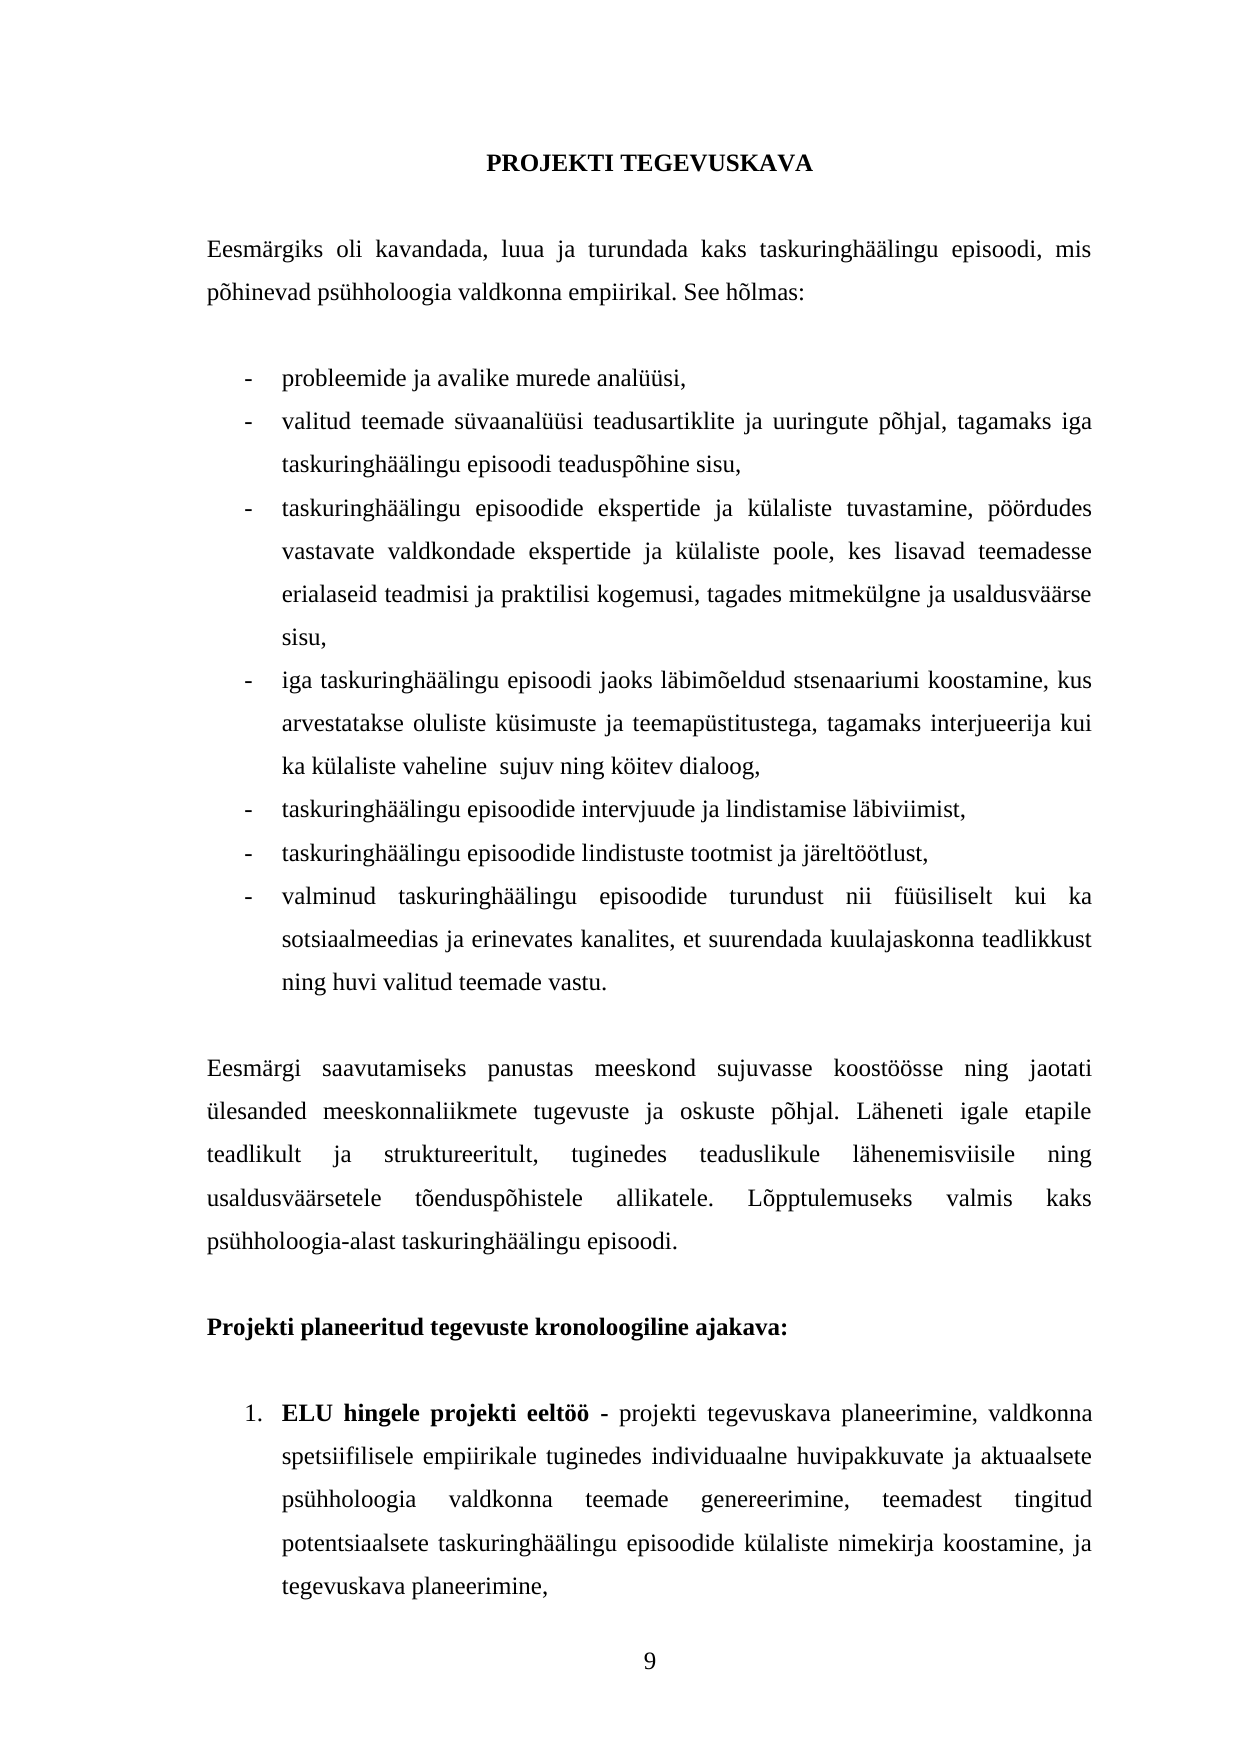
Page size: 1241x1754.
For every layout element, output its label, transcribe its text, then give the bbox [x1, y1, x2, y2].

list probleemide ja avalike murede analüüsi, [244, 363, 1093, 392]
list taskuringhäälingu episoodide ekspertide ja külaliste tuvastamine, pöördudes vastavate valdkondade ekspertide ja külaliste poole, kes lisavad teemadesse erialaseid teadmisi ja praktilisi kogemusi, tagades mitmekülgne ja usaldusväärse sisu, [244, 493, 1093, 651]
list valitud teemade süvaanalüüsi teadusartiklite ja uuringute põhjal, tagamaks iga taskuringhäälingu episoodi teaduspõhine sisu, [244, 406, 1093, 478]
text Eesmärgi saavutamiseks panustas meeskond sujuvasse koostöösse ning jaotati ülesanded meeskonnaliikmete tugevuste ja oskuste põhjal. Läheneti igale etapile teadlikult ja struktureeritult, tuginedes teaduslikule lähenemisviisile ning usaldusväärsetele tõenduspõhistele allikatele. Lõpptulemuseks valmis kaks psühholoogia-alast taskuringhäälingu episoodi. [207, 1053, 1093, 1254]
list taskuringhäälingu episoodide intervjuude ja lindistamise läbiviimist, [244, 794, 1093, 823]
text Eesmärgiks oli kavandada, luua ja turundada kaks taskuringhäälingu episoodi, mis põhinevad psühholoogia valdkonna empiirikal. See hõlmas: [207, 234, 1093, 306]
list taskuringhäälingu episoodide lindistuste tootmist ja järeltöötlust, [244, 838, 1093, 866]
subtitle PROJEKTI TEGEVUSKAVA [207, 148, 1093, 176]
list valminud taskuringhäälingu episoodide turundust nii füüsiliselt kui ka sotsiaalmeedias ja erinevates kanalites, et suurendada kuulajaskonna teadlikkust ning huvi valitud teemade vastu. [244, 881, 1093, 996]
list ELU hingele projekti eeltöö - projekti tegevuskava planeerimine, valdkonna spetsiifilisele empiirikale tuginedes individuaalne huvipakkuvate ja aktuaalsete psühholoogia valdkonna teemade genereerimine, teemadest tingitud potentsiaalsete taskuringhäälingu episoodide külaliste nimekirja koostamine, ja tegevuskava planeerimine, [244, 1398, 1093, 1599]
text Projekti planeeritud tegevuste kronoloogiline ajakava: [207, 1312, 1093, 1341]
list iga taskuringhäälingu episoodi jaoks läbimõeldud stsenaariumi koostamine, kus arvestatakse oluliste küsimuste ja teemapüstitustega, tagamaks interjueerija kui ka külaliste vaheline sujuv ning köitev dialoog, [244, 665, 1093, 780]
